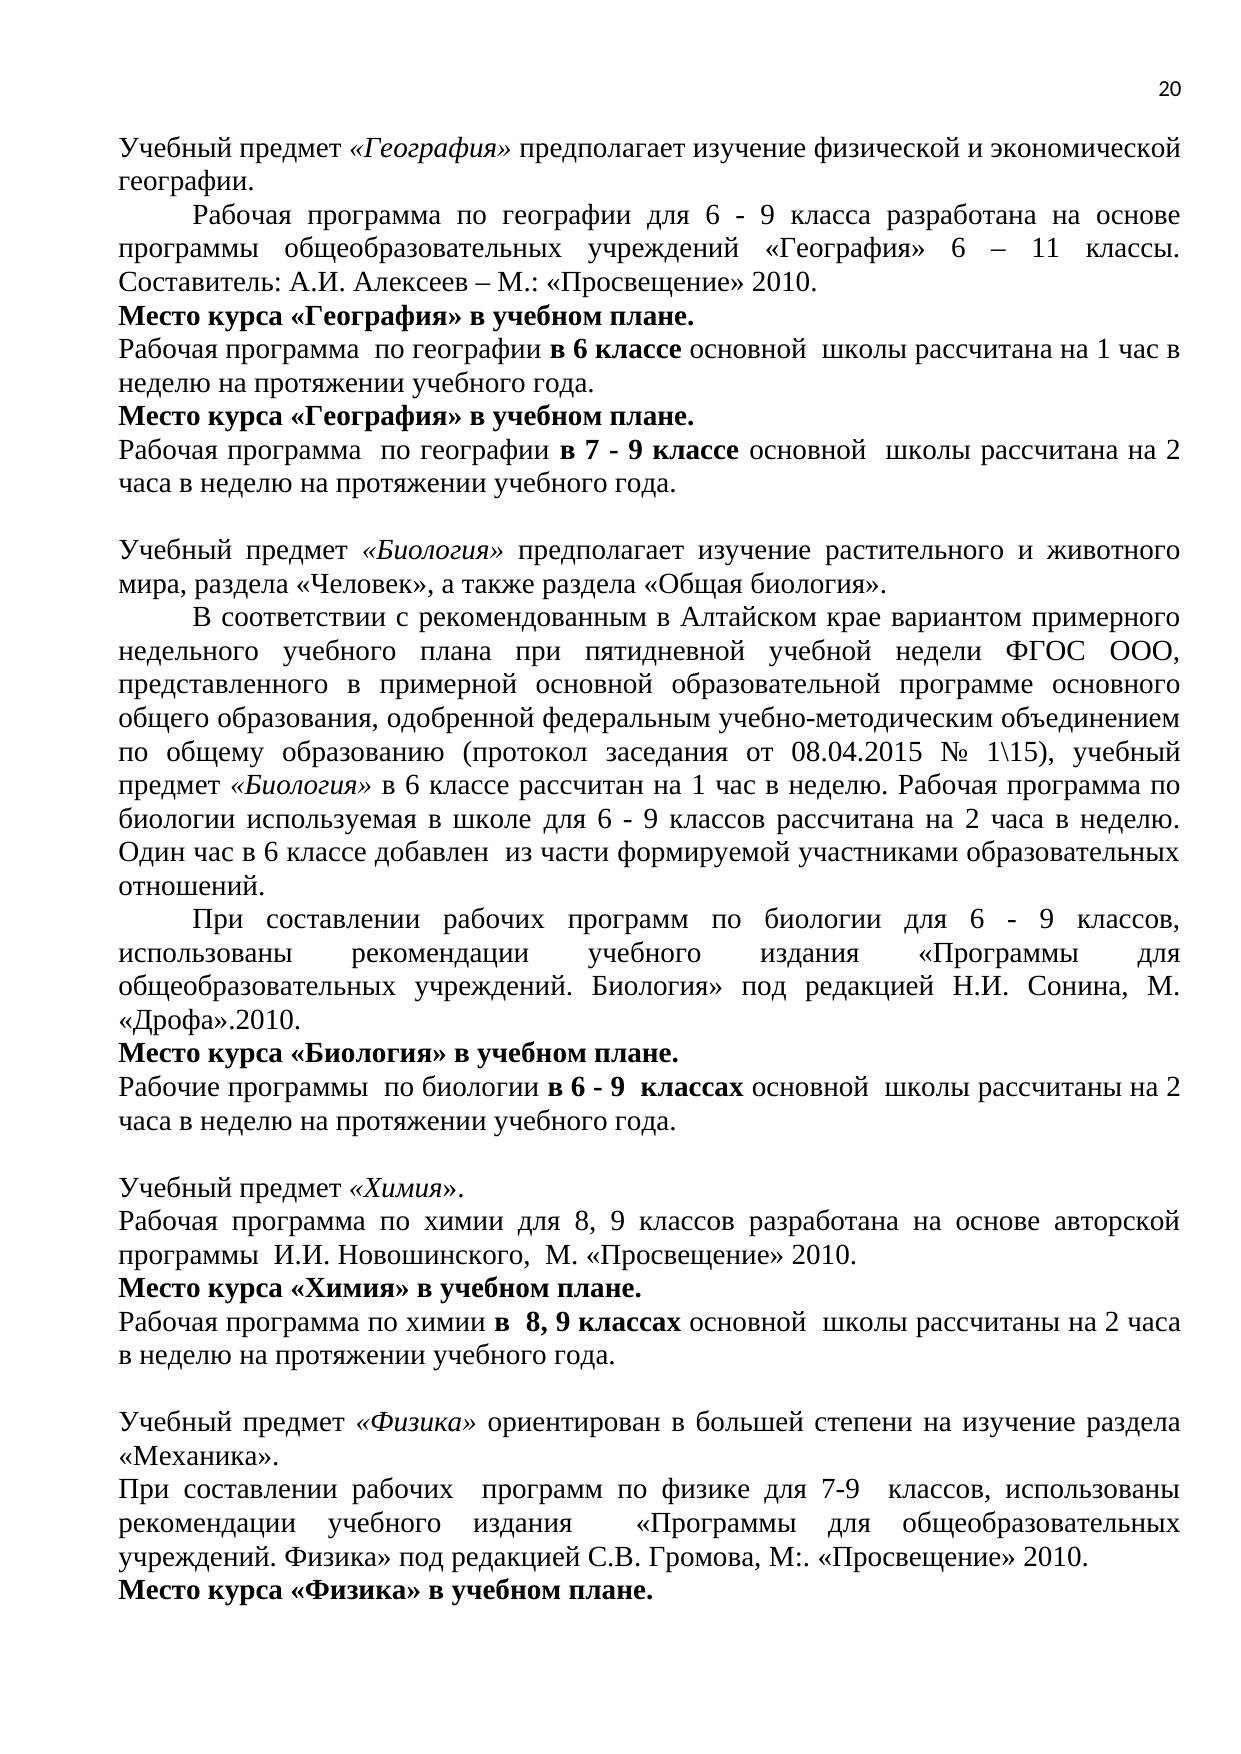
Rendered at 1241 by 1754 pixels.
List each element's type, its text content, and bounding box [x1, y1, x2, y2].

text Учебный предмет «География» предполагает изучение физической и экономической географии. [118, 130, 1181, 197]
text Место курса «География» в учебном плане. [118, 398, 1181, 432]
text Рабочая программа по химии для 8, 9 классов разработана на основе авторской программы И.И. Новошинского, М. «Просвещение» 2010. [118, 1203, 1181, 1270]
text Место курса «Биология» в учебном плане. [118, 1036, 1181, 1069]
text Место курса «Химия» в учебном плане. [118, 1270, 1181, 1304]
text Учебный предмет «Физика» ориентирован в большей степени на изучение раздела «Механика». [118, 1404, 1181, 1472]
text При составлении рабочих программ по биологии для 6 - 9 классов, использованы рекомендации учебного издания «Программы для общеобразовательных учреждений. Биология» под редакцией Н.И. Сонина, М. «Дрофа».2010. [118, 901, 1181, 1036]
text Рабочая программа по географии для 6 - 9 класса разработана на основе программы общеобразовательных учреждений «География» 6 – 11 классы. Составитель: А.И. Алексеев – М.: «Просвещение» 2010. [118, 197, 1181, 298]
text Рабочие программы по биологии в 6 - 9 классах основной школы рассчитаны на 2 часа в неделю на протяжении учебного года. [118, 1069, 1181, 1136]
text Место курса «Физика» в учебном плане. [118, 1572, 1181, 1606]
text В соответствии с рекомендованным в Алтайском крае вариантом примерного недельного учебного плана при пятидневной учебной недели ФГОС ООО, представленного в примерной основной образовательной программе основного общего образования, одобренной федеральным учебно-методическим объединением по общему образованию (протокол заседания от 08.04.2015 № 1\15), учебный предмет «Биология» в 6 классе рассчитан на 1 час в неделю. Рабочая программа по биологии используемая в школе для 6 - 9 классов рассчитана на 2 часа в неделю. Один час в 6 классе добавлен из части формируемой участниками образовательных отношений. [118, 599, 1181, 901]
text Рабочая программа по химии в 8, 9 классах основной школы рассчитаны на 2 часа в неделю на протяжении учебного года. [118, 1304, 1181, 1371]
text Учебный предмет «Химия». [118, 1170, 1181, 1203]
text Место курса «География» в учебном плане. [118, 298, 1181, 331]
text Рабочая программа по географии в 7 - 9 классе основной школы рассчитана на 2 часа в неделю на протяжении учебного года. [118, 432, 1181, 499]
text При составлении рабочих программ по физике для 7-9 классов, использованы рекомендации учебного издания «Программы для общеобразовательных учреждений. Физика» под редакцией С.В. Громова, М:. «Просвещение» 2010. [118, 1472, 1181, 1572]
text Рабочая программа по географии в 6 классе основной школы рассчитана на 1 час в неделю на протяжении учебного года. [118, 331, 1181, 398]
text Учебный предмет «Биология» предполагает изучение растительного и животного мира, раздела «Человек», а также раздела «Общая биология». [118, 532, 1181, 599]
